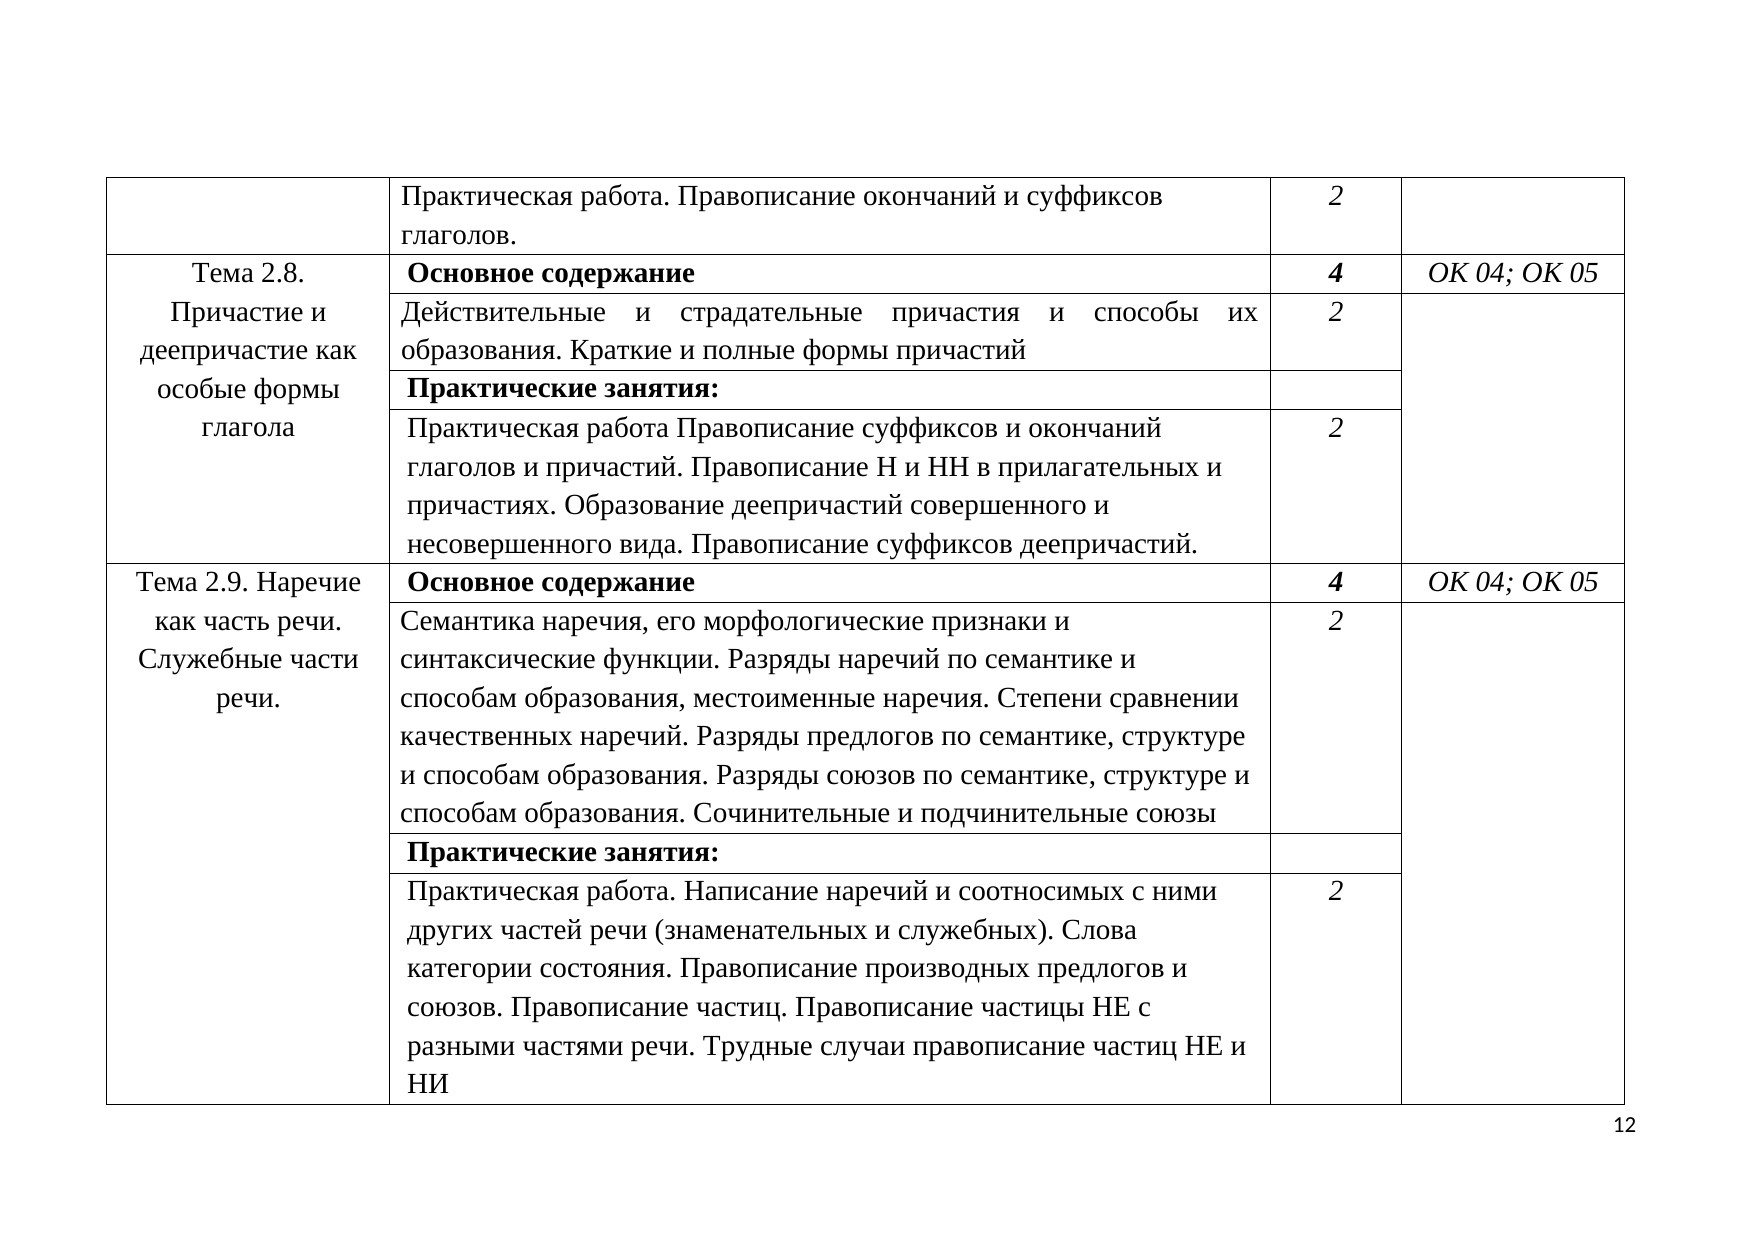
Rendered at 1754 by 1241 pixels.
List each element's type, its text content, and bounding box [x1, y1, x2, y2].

table_cell ОК 04; ОК 05 [1402, 564, 1624, 602]
table_cell Основное содержание [390, 564, 1270, 602]
table_cell Тема 2.8. Причастие и деепричастие как особые формы глагола [107, 255, 389, 563]
table_cell 2 [1271, 603, 1401, 833]
table_cell Практическая работа Правописание суффиксов и окончаний глаголов и причастий. Правописание Н и НН в прилагательных и причастиях. Образование деепричастий совершенного и несовершенного вида. Правописание суффиксов деепричастий. [390, 410, 1270, 563]
table_cell [1402, 294, 1624, 563]
table_cell 4 [1271, 564, 1401, 602]
table_cell 2 [1271, 874, 1401, 1103]
table_cell Практическая работа. Написание наречий и соотносимых с ними других частей речи (знаменательных и служебных). Слова категории состояния. Правописание производных предлогов и союзов. Правописание частиц. Правописание частицы НЕ с разными частями речи. Трудные случаи правописание частиц НЕ и НИ [390, 874, 1270, 1103]
table_cell [1271, 834, 1401, 872]
table_cell 2 [1271, 410, 1401, 563]
table_cell 2 [1271, 178, 1401, 254]
table_cell Действительные и страдательные причастия и способы их образования. Краткие и полные формы причастий [390, 294, 1270, 369]
table_cell 2 [1271, 294, 1401, 369]
table_cell Основное содержание [390, 255, 1270, 293]
table_cell 4 [1271, 255, 1401, 293]
table_cell Практические занятия: [390, 371, 1270, 409]
table_cell ОК 04; ОК 05 [1402, 255, 1624, 293]
table_cell Семантика наречия, его морфологические признаки и синтаксические функции. Разряды наречий по семантике и способам образования, местоименные наречия. Степени сравнении качественных наречий. Разряды предлогов по семантике, структуре и способам образования. Разряды союзов по семантике, структуре и способам образования. Сочинительные и подчинительные союзы [390, 603, 1270, 833]
table_cell [1402, 603, 1624, 1103]
table_cell Практические занятия: [390, 834, 1270, 872]
table_cell [1271, 371, 1401, 409]
table_cell Тема 2.9. Наречие как часть речи. Служебные части речи. [107, 564, 389, 1103]
table_cell Практическая работа. Правописание окончаний и суффиксов глаголов. [390, 178, 1270, 254]
